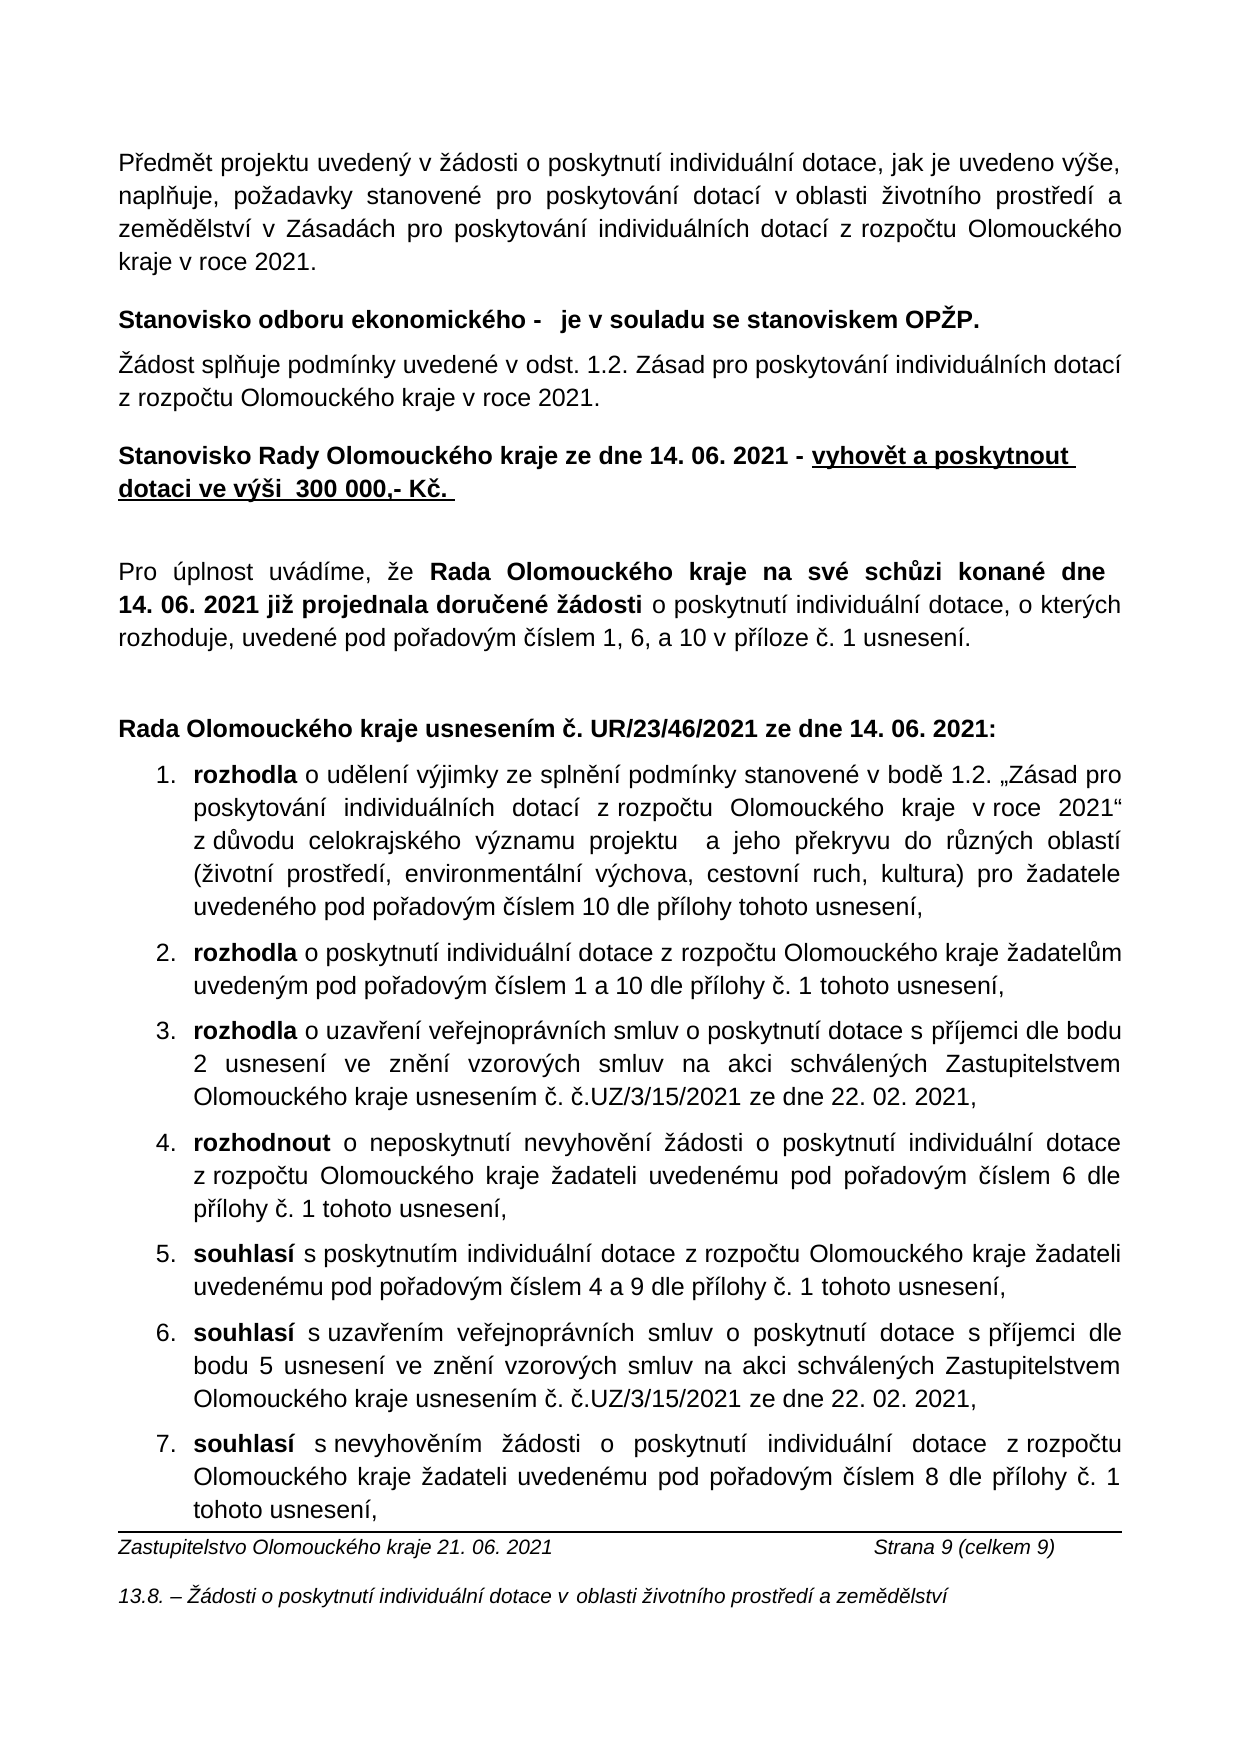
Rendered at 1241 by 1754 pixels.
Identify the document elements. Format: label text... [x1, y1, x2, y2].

list souhlasí s poskytnutím individuální dotace z rozpočtu Olomouckého kraje žadateli uvedenému pod pořadovým číslem 4 a 9 dle přílohy č. 1 tohoto usnesení, [156, 1239, 1122, 1301]
text Pro úplnost uvádíme, že Rada Olomouckého kraje na své schůzi konané dne 14. 06. 2021 již projednala doručené žádosti o poskytnutí individuální dotace, o kterých rozhoduje, uvedené pod pořadovým číslem 1, 6, a 10 v příloze č. 1 usnesení. [118, 557, 1122, 652]
list souhlasí s uzavřením veřejnoprávních smluv o poskytnutí dotace s příjemci dle bodu 5 usnesení ve znění vzorových smluv na akci schválených Zastupitelstvem Olomouckého kraje usnesením č. č.UZ/3/15/2021 ze dne 22. 02. 2021, [156, 1318, 1122, 1413]
list rozhodnout o neposkytnutí nevyhovění žádosti o poskytnutí individuální dotace z rozpočtu Olomouckého kraje žadateli uvedenému pod pořadovým číslem 6 dle přílohy č. 1 tohoto usnesení, [156, 1128, 1122, 1222]
text Žádost splňuje podmínky uvedené v odst. 1.2. Zásad pro poskytování individuálních dotací z rozpočtu Olomouckého kraje v roce 2021. [118, 350, 1122, 412]
list souhlasí s nevyhověním žádosti o poskytnutí individuální dotace z rozpočtu Olomouckého kraje žadateli uvedenému pod pořadovým číslem 8 dle přílohy č. 1 tohoto usnesení, [156, 1429, 1122, 1524]
text Stanovisko Rady Olomouckého kraje ze dne 14. 06. 2021 - vyhovět a poskytnout dotaci ve výši 300 000,- Kč. [118, 441, 1122, 503]
text Rada Olomouckého kraje usnesením č. UR/23/46/2021 ze dne 14. 06. 2021: [118, 714, 1122, 743]
list rozhodla o udělení výjimky ze splnění podmínky stanovené v bodě 1.2. „Zásad pro poskytování individuálních dotací z rozpočtu Olomouckého kraje v roce 2021“ z důvodu celokrajského významu projektu a jeho překryvu do různých oblastí (životní prostředí, environmentální výchova, cestovní ruch, kultura) pro žadatele uvedeného pod pořadovým číslem 10 dle přílohy tohoto usnesení, [156, 760, 1122, 921]
text Stanovisko odboru ekonomického - je v souladu se stanoviskem OPŽP. [118, 305, 1122, 333]
text Předmět projektu uvedený v žádosti o poskytnutí individuální dotace, jak je uvedeno výše, naplňuje, požadavky stanovené pro poskytování dotací v oblasti životního prostředí a zemědělství v Zásadách pro poskytování individuálních dotací z rozpočtu Olomouckého kraje v roce 2021. [118, 148, 1122, 276]
list rozhodla o poskytnutí individuální dotace z rozpočtu Olomouckého kraje žadatelům uvedeným pod pořadovým číslem 1 a 10 dle přílohy č. 1 tohoto usnesení, [156, 938, 1122, 999]
list rozhodla o uzavření veřejnoprávních smluv o poskytnutí dotace s příjemci dle bodu 2 usnesení ve znění vzorových smluv na akci schválených Zastupitelstvem Olomouckého kraje usnesením č. č.UZ/3/15/2021 ze dne 22. 02. 2021, [156, 1016, 1122, 1111]
